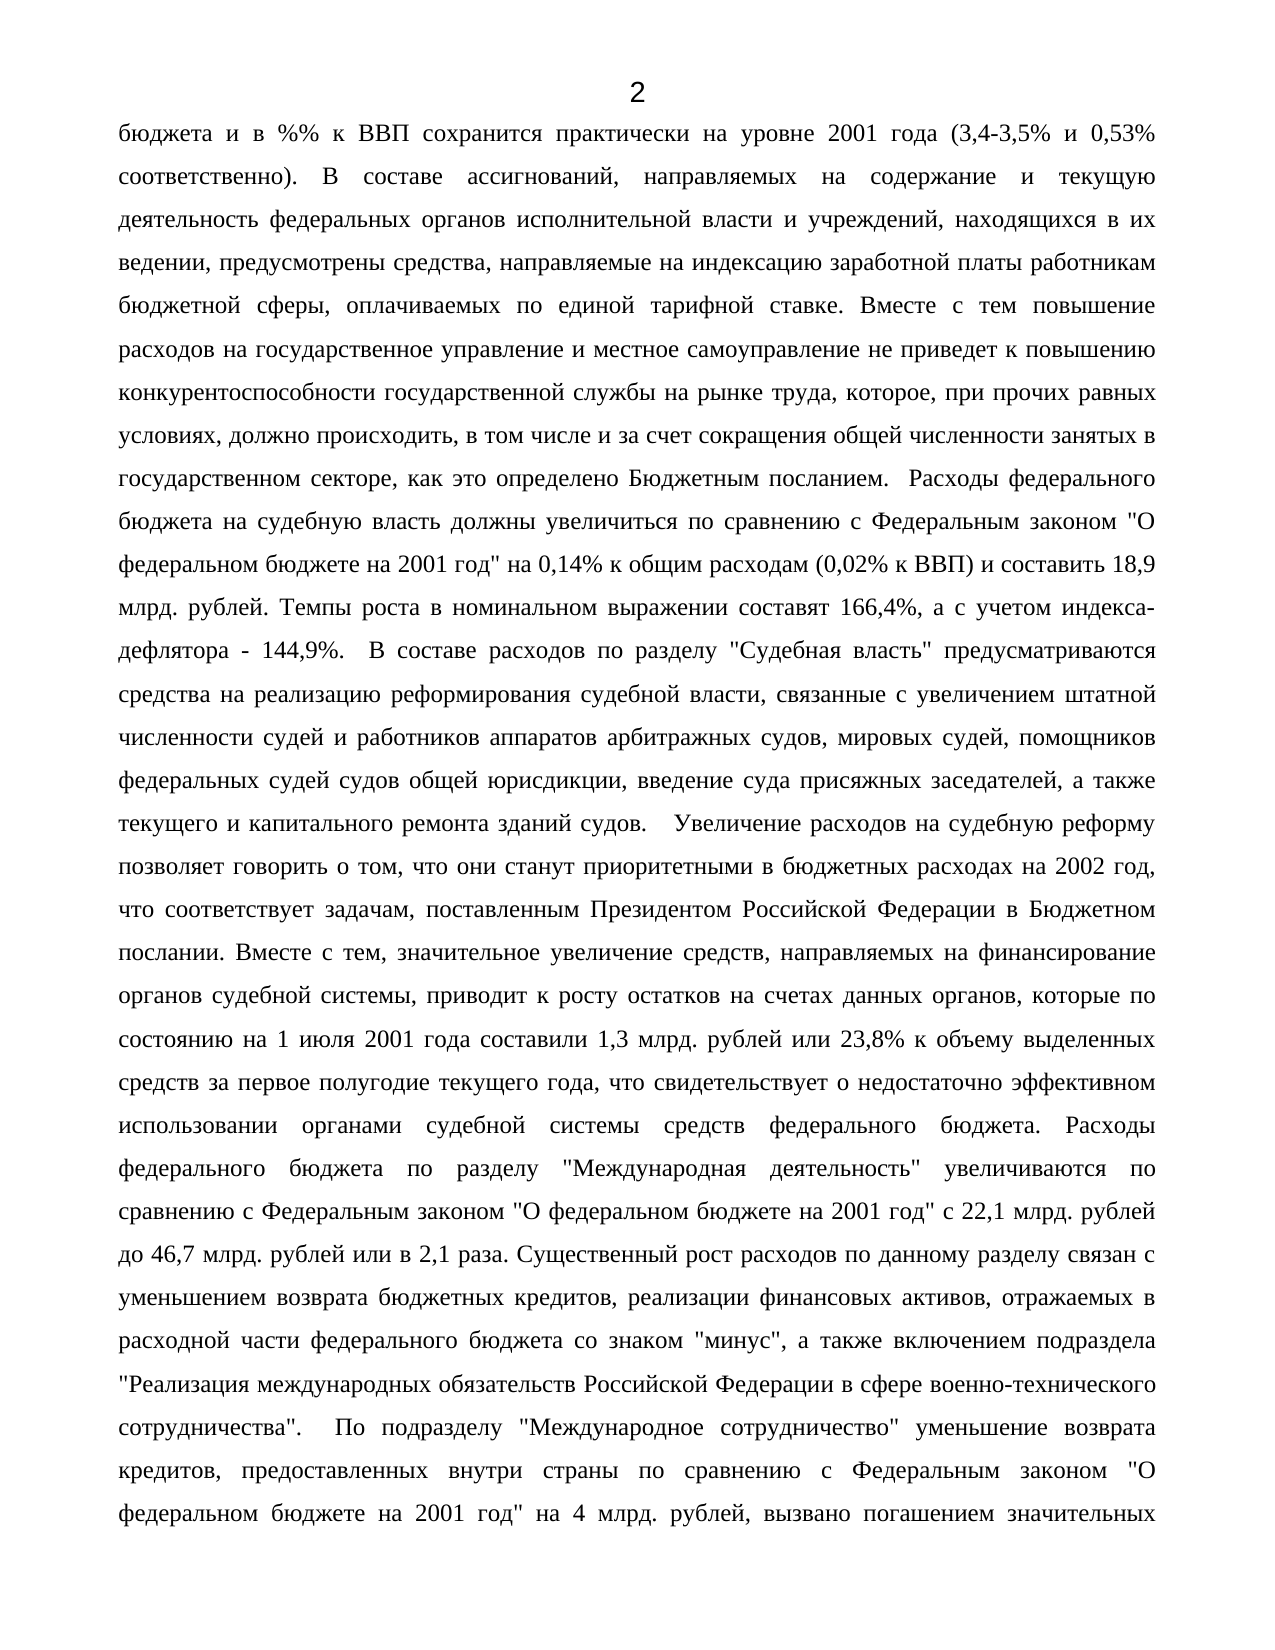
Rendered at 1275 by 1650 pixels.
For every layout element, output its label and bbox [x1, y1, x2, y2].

text [118, 118, 1157, 1527]
